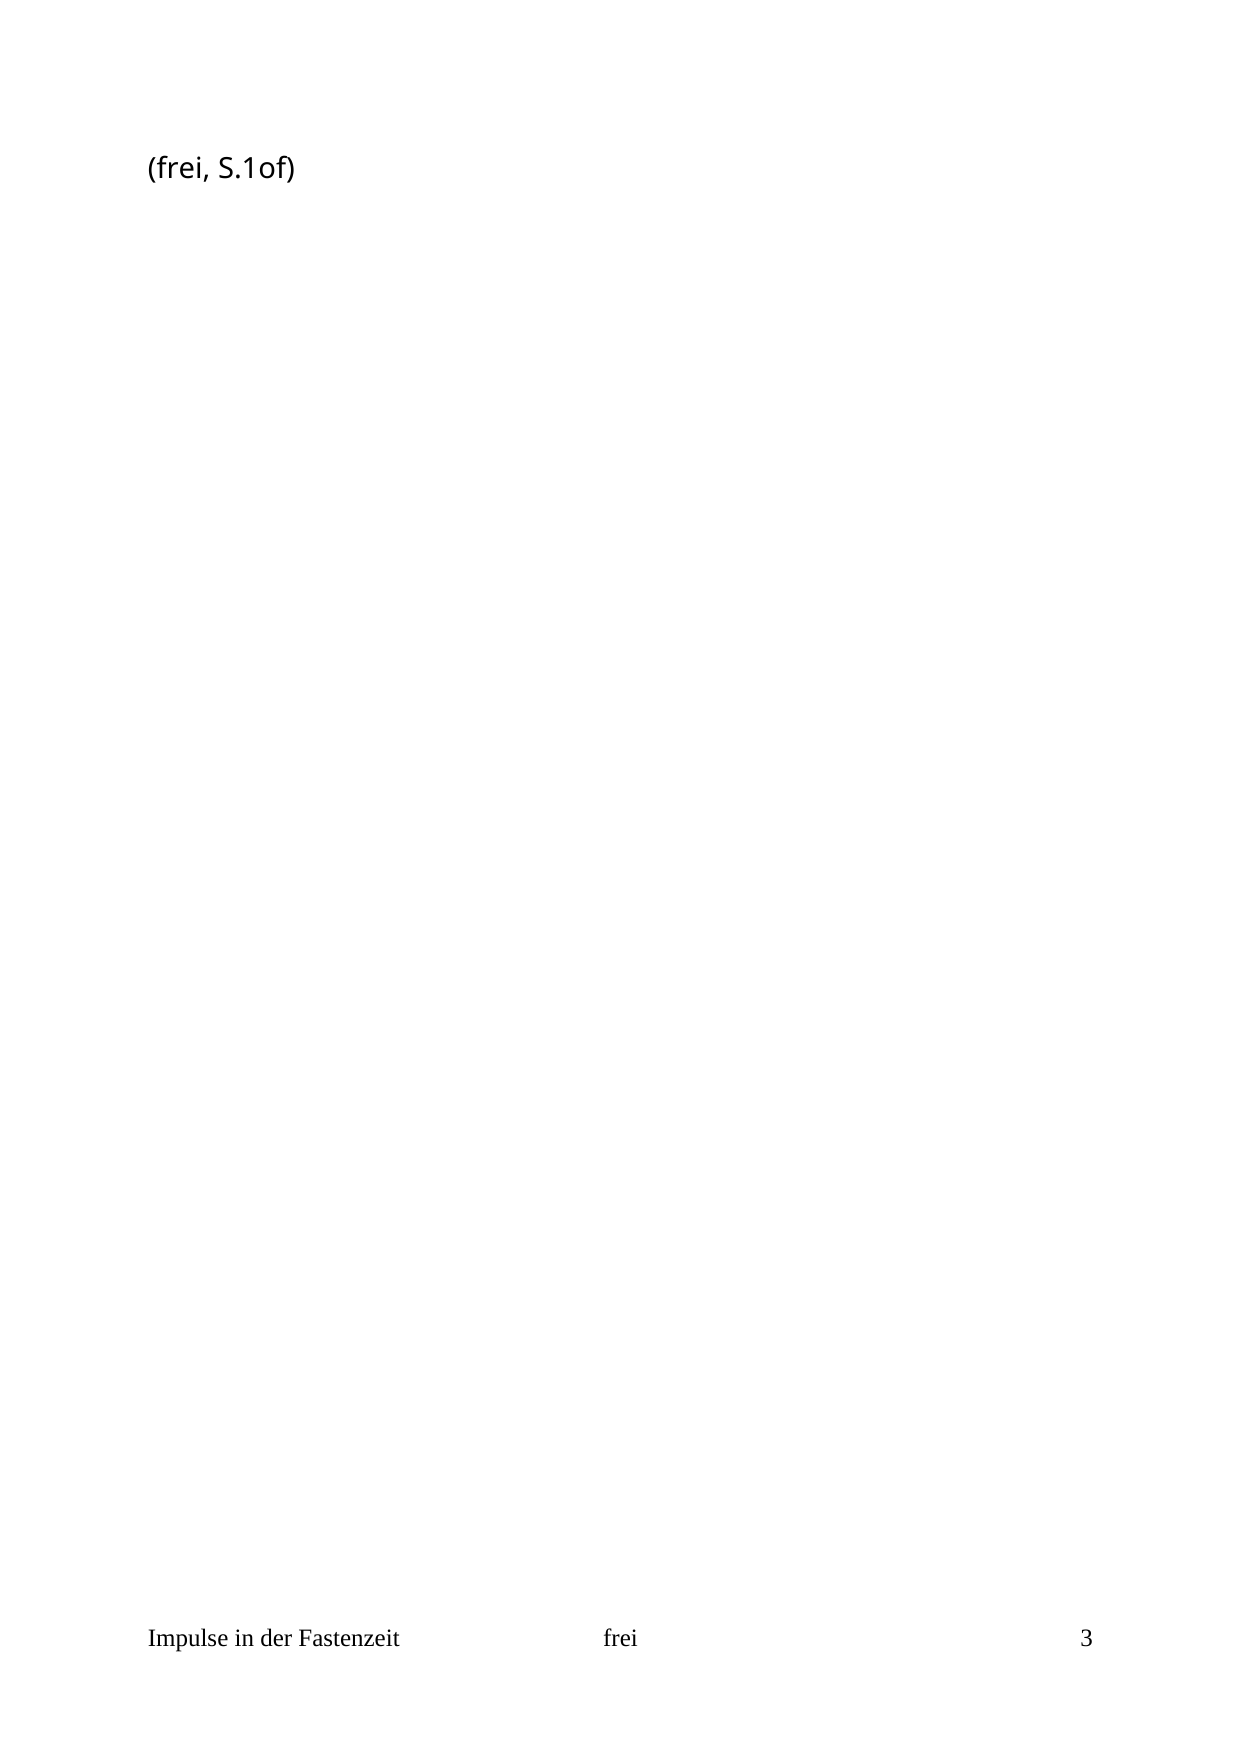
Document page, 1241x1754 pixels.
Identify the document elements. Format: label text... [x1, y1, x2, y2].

text (frei, S.1of) [148, 148, 1093, 187]
